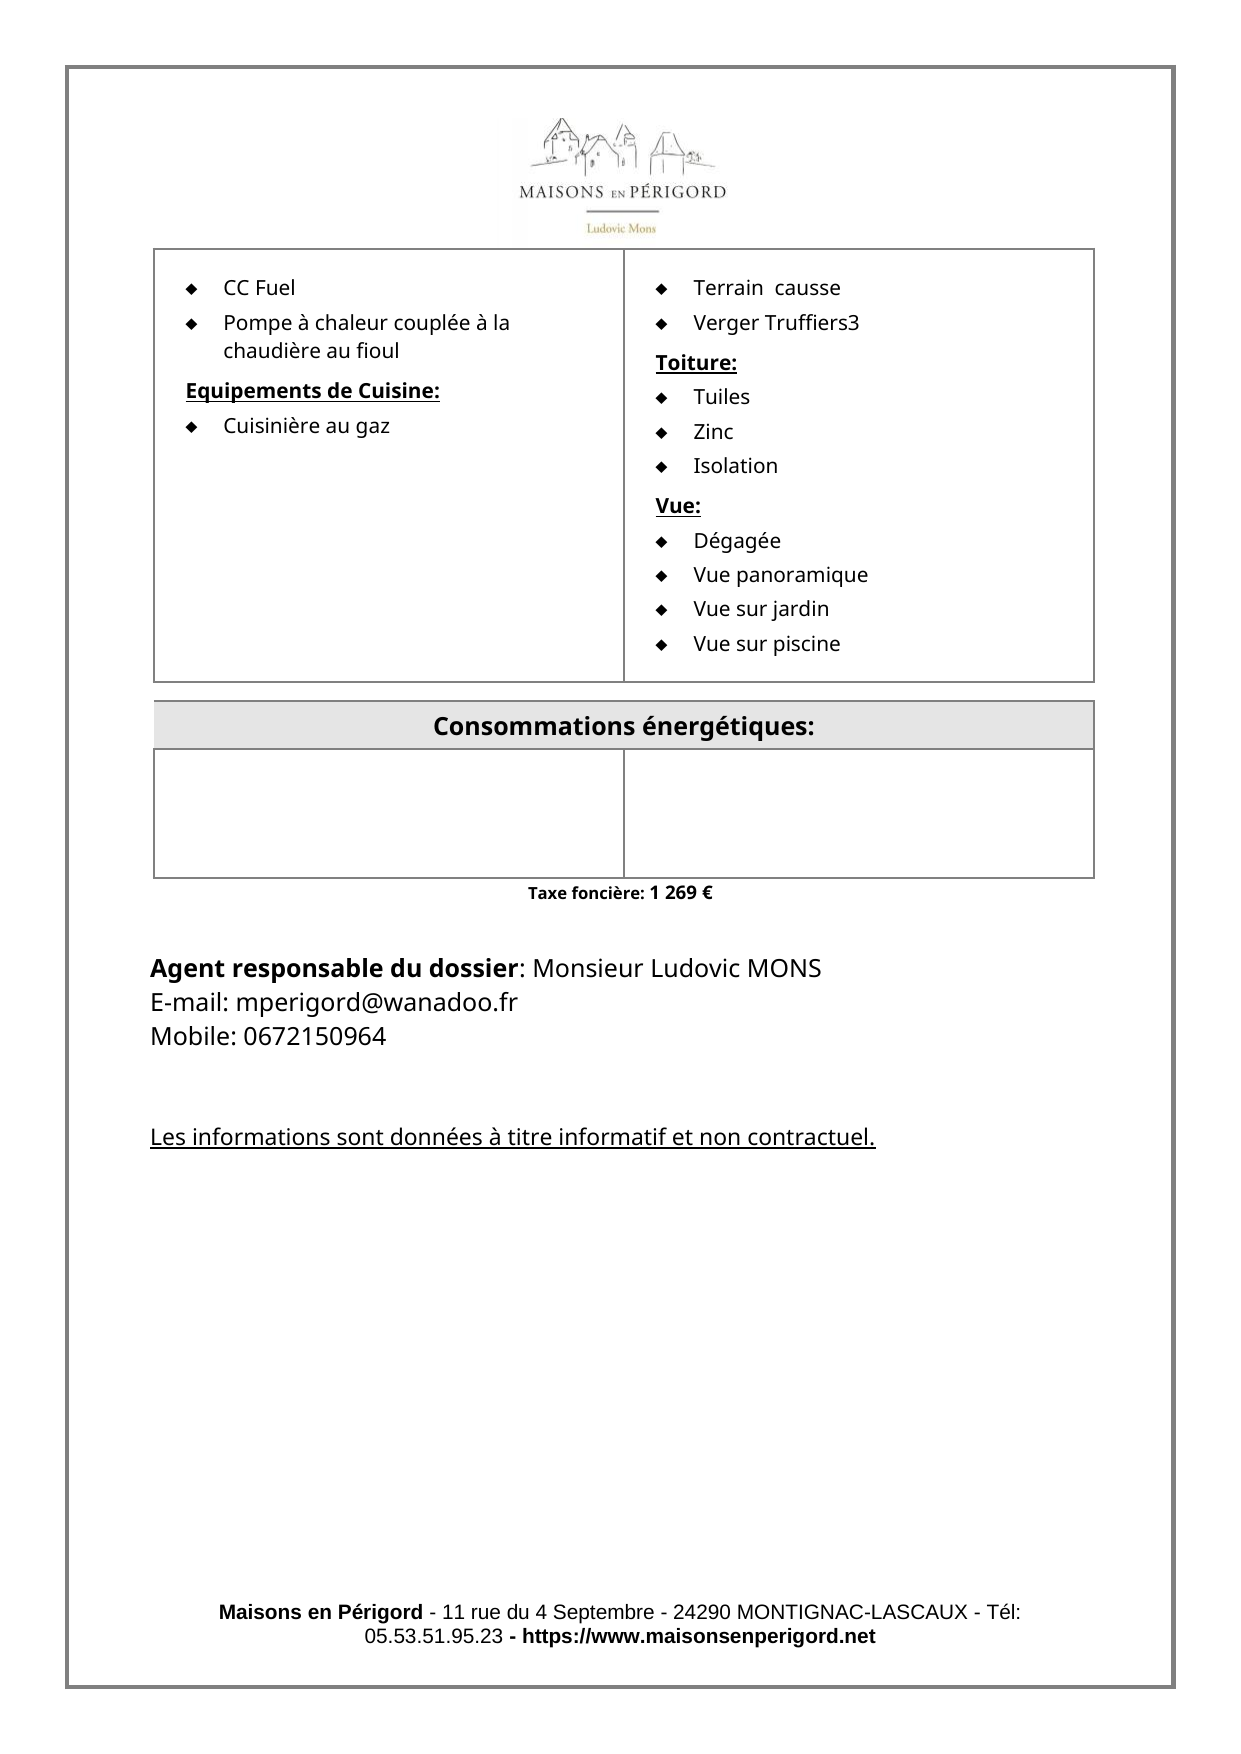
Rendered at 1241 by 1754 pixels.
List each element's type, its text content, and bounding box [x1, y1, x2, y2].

table_header [150, 700, 154, 879]
text E-mail: mperigord@wanadoo.fr [150, 984, 1090, 1018]
text Mobile: 0672150964 [150, 1018, 1090, 1052]
text Taxe foncière: 1 269 € [150, 879, 1090, 905]
text Agent responsable du dossier: Monsieur Ludovic MONS [150, 950, 1090, 984]
table_header [155, 750, 623, 877]
table_header [625, 750, 1093, 877]
picture [496, 118, 744, 248]
table_header [155, 250, 623, 681]
table_header [625, 250, 1093, 681]
text Les informations sont données à titre informatif et non contractuel. [150, 1121, 1090, 1152]
